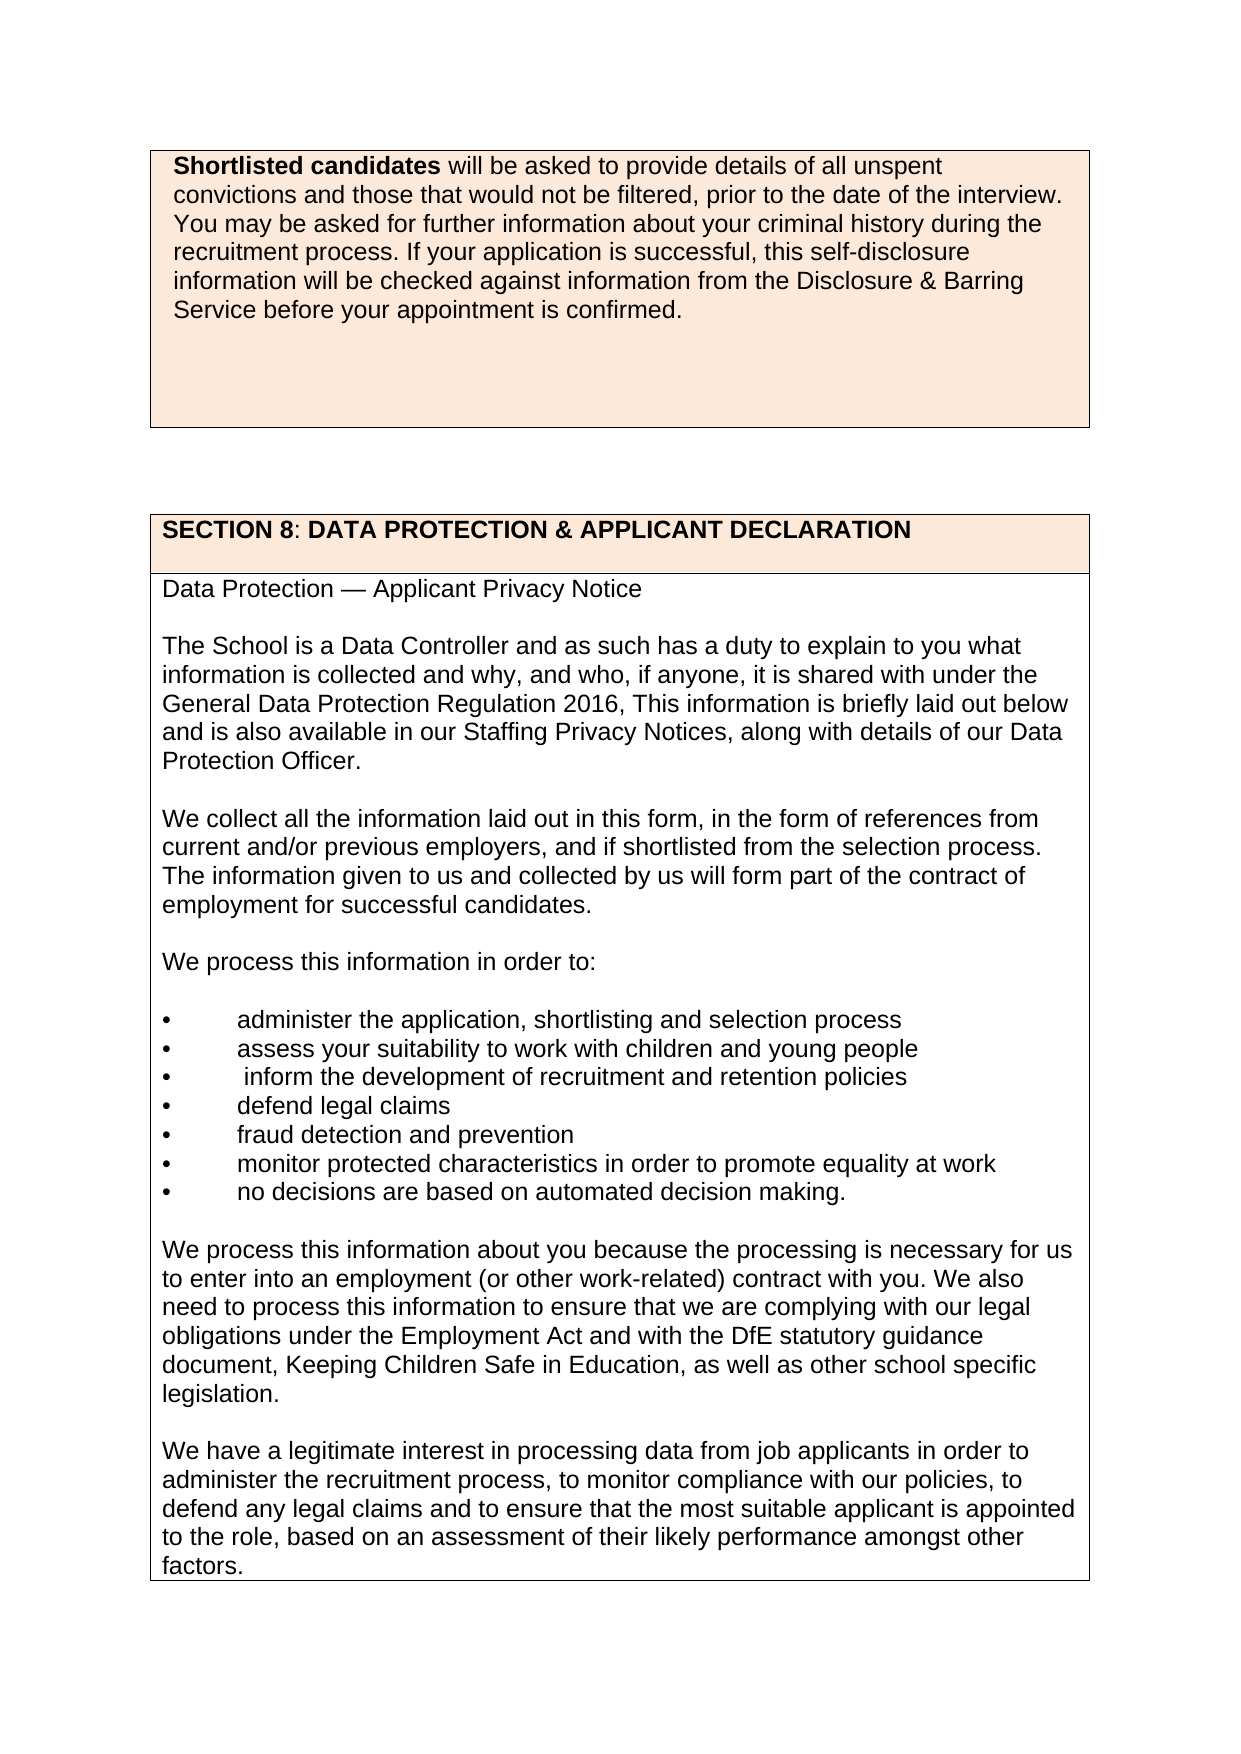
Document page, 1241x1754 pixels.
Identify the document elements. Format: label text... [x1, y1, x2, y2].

table_header SECTION 8: DATA PROTECTION & APPLICANT DECLARATION [151, 515, 1089, 572]
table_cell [151, 574, 1089, 1580]
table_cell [151, 151, 1089, 427]
